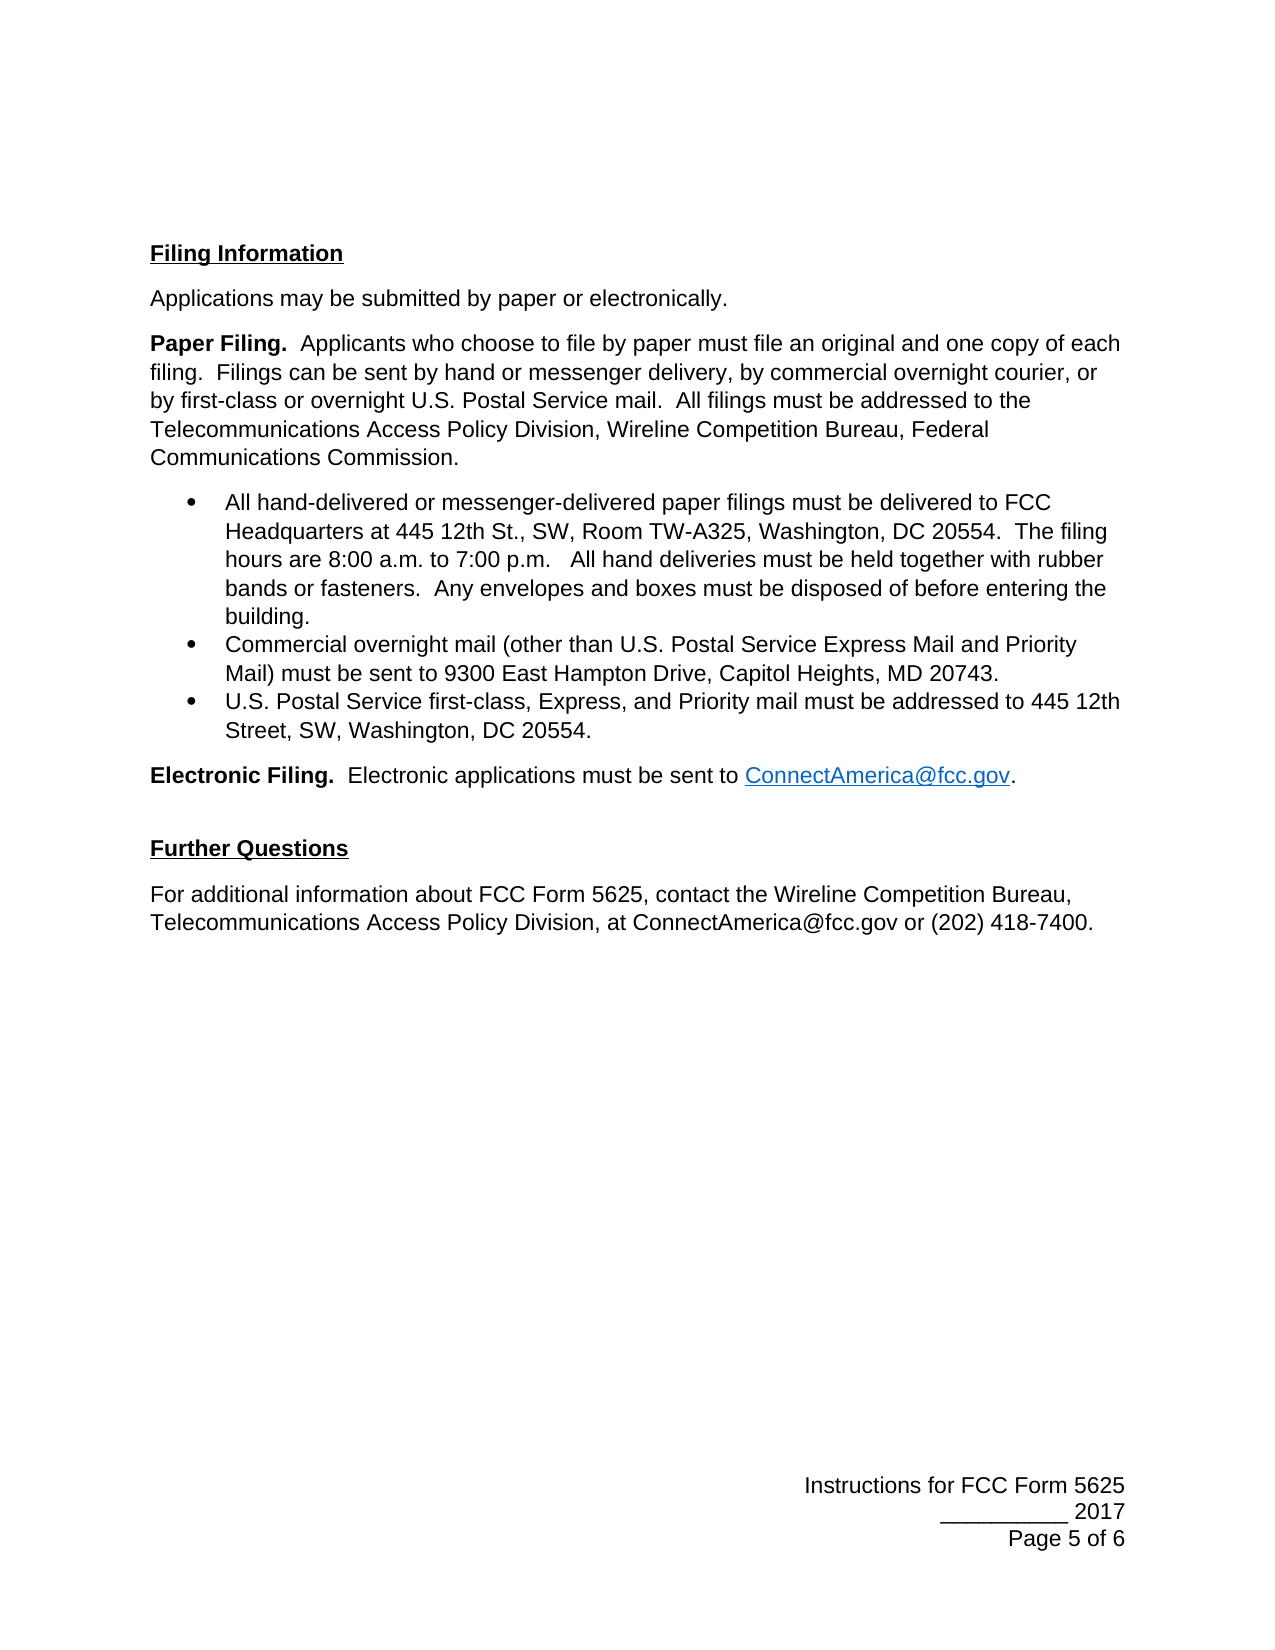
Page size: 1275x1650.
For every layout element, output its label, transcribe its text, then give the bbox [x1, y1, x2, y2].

list All hand-delivered or messenger-delivered paper filings must be delivered to FCC Headquarters at 445 12th St., SW, Room TW-A325, Washington, DC 20554. The filing hours are 8:00 a.m. to 7:00 p.m. All hand deliveries must be held together with rubber bands or fasteners. Any envelopes and boxes must be disposed of before entering the building. [187, 489, 1125, 629]
text Further Questions [150, 835, 1125, 862]
text Paper Filing. Applicants who choose to file by paper must file an original and one copy of each filing. Filings can be sent by hand or messenger delivery, by commercial overnight courier, or by first-class or overnight U.S. Postal Service mail. All filings must be addressed to the Telecommunications Access Policy Division, Wireline Competition Bureau, Federal Communications Commission. [150, 330, 1125, 471]
text Electronic Filing. Electronic applications must be sent to ConnectAmerica@fcc.gov. [150, 762, 1125, 788]
list Commercial overnight mail (other than U.S. Postal Service Express Mail and Priority Mail) must be sent to 9300 East Hampton Drive, Capitol Heights, MD 20743. [187, 631, 1125, 686]
list U.S. Postal Service first-class, Express, and Priority mail must be addressed to 445 12th Street, SW, Washington, DC 20554. [187, 688, 1125, 743]
text Applications may be submitted by paper or electronically. [150, 285, 1125, 312]
text Filing Information [150, 240, 1125, 267]
text For additional information about FCC Form 5625, contact the Wireline Competition Bureau, Telecommunications Access Policy Division, at ConnectAmerica@fcc.gov or (202) 418-7400. [150, 881, 1125, 935]
